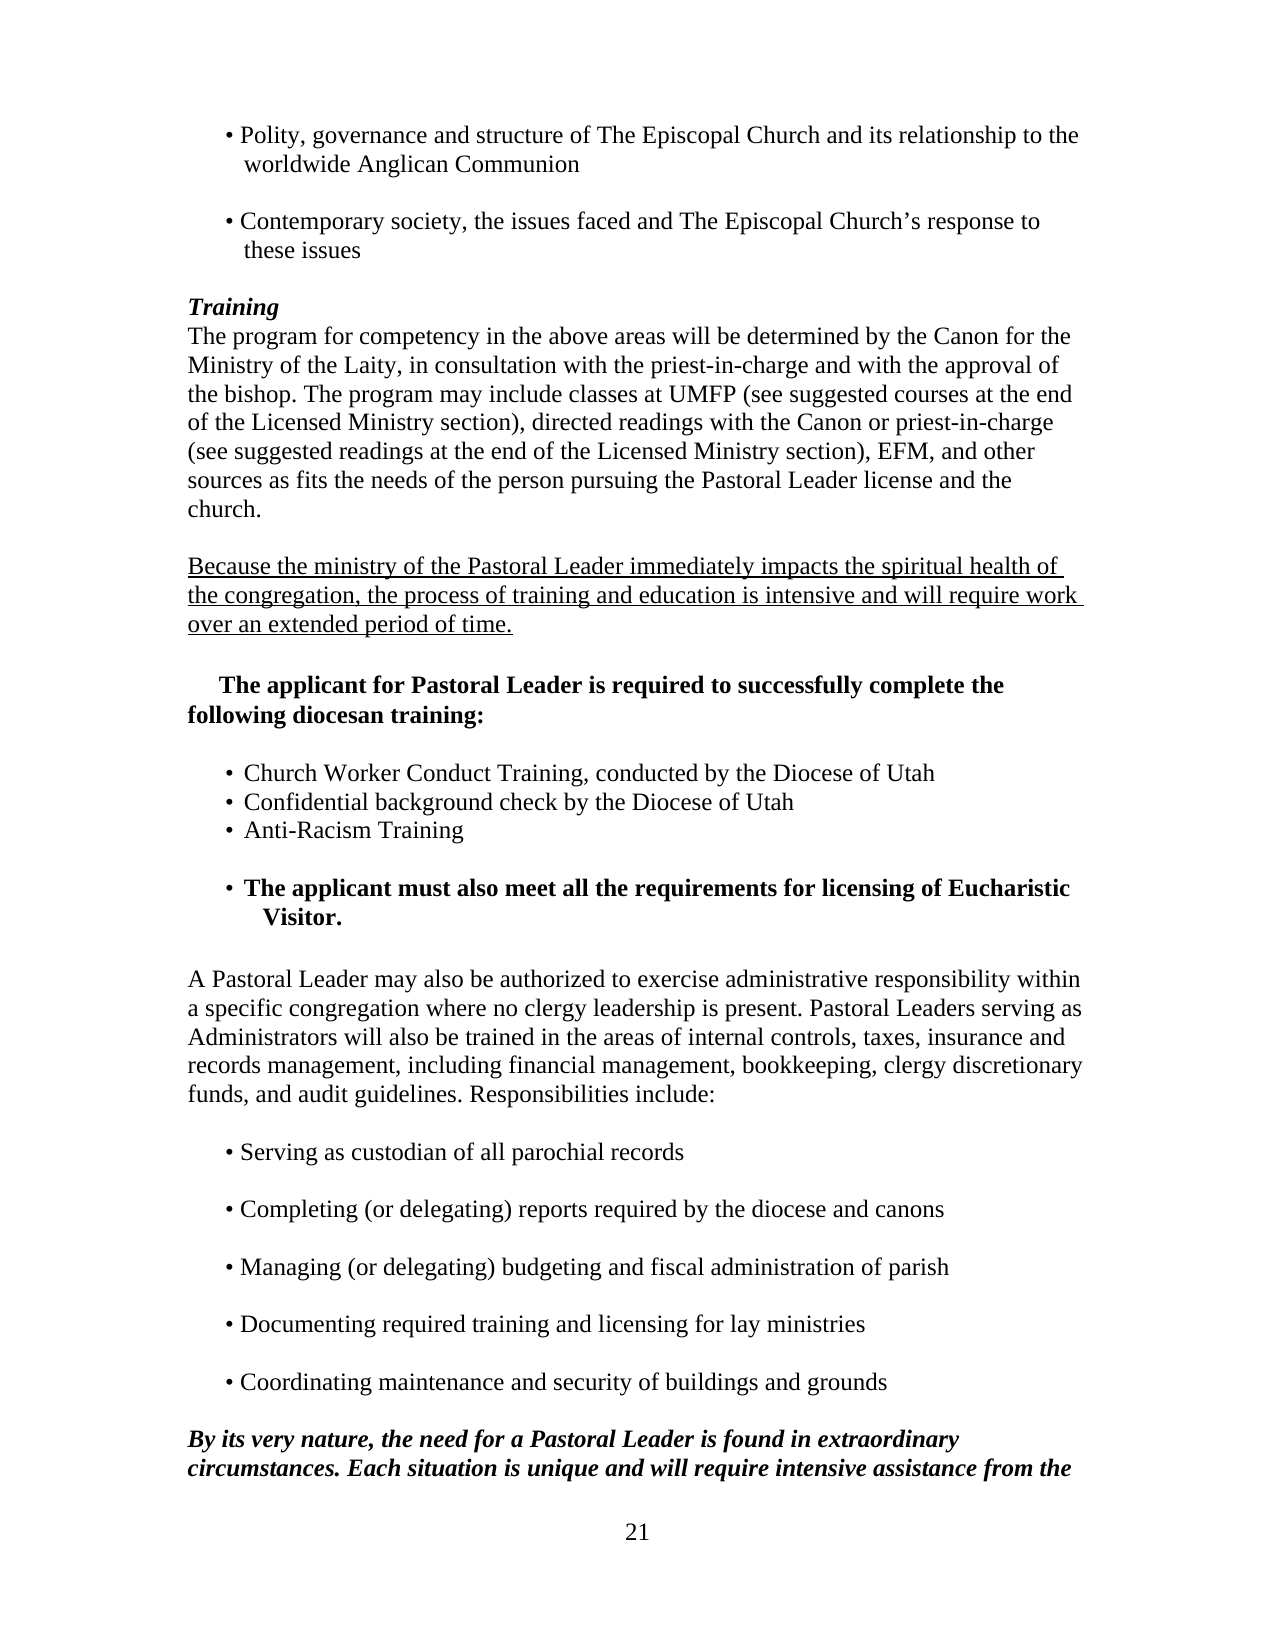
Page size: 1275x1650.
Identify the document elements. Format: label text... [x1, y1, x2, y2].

list Confidential background check by the Diocese of Utah [225, 787, 1087, 815]
text • Coordinating maintenance and security of buildings and grounds [225, 1367, 1087, 1396]
text Training [187, 292, 1087, 321]
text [187, 1424, 1087, 1482]
list Anti-Racism Training [225, 815, 1087, 844]
list The applicant must also meet all the requirements for licensing of Eucharistic Visitor. [225, 873, 1087, 930]
text • Completing (or delegating) reports required by the diocese and canons [225, 1194, 1087, 1223]
text The applicant for Pastoral Leader is required to successfully complete the following diocesan training: [187, 666, 1087, 729]
text • Contemporary society, the issues faced and The Episcopal Church’s response to these issues [225, 206, 1087, 264]
text • Serving as custodian of all parochial records [225, 1137, 1087, 1166]
text The program for competency in the above areas will be determined by the Canon for the Ministry of the Laity, in consultation with the priest-in-charge and with the approval of the bishop. The program may include classes at UMFP (see suggested courses at the end of the Licensed Ministry section), directed readings with the Canon or priest-in-charge (see suggested readings at the end of the Licensed Ministry section), EFM, and other sources as fits the needs of the person pursuing the Pastoral Leader license and the church. [187, 321, 1087, 522]
text • Documenting required training and licensing for lay ministries [225, 1309, 1087, 1338]
text A Pastoral Leader may also be authorized to exercise administrative responsibility within a specific congregation where no clergy leadership is present. Pastoral Leaders serving as Administrators will also be trained in the areas of internal controls, taxes, insurance and records management, including financial management, bookkeeping, clergy discretionary funds, and audit guidelines. Responsibilities include: [187, 964, 1087, 1108]
text • Polity, governance and structure of The Episcopal Church and its relationship to the worldwide Anglican Communion [225, 120, 1087, 177]
list Church Worker Conduct Training, conducted by the Diocese of Utah [225, 758, 1087, 787]
text • Managing (or delegating) budgeting and fiscal administration of parish [225, 1252, 1087, 1281]
text Because the ministry of the Pastoral Leader immediately impacts the spiritual health of the congregation, the process of training and education is intensive and will require work over an extended period of time. [187, 551, 1087, 637]
